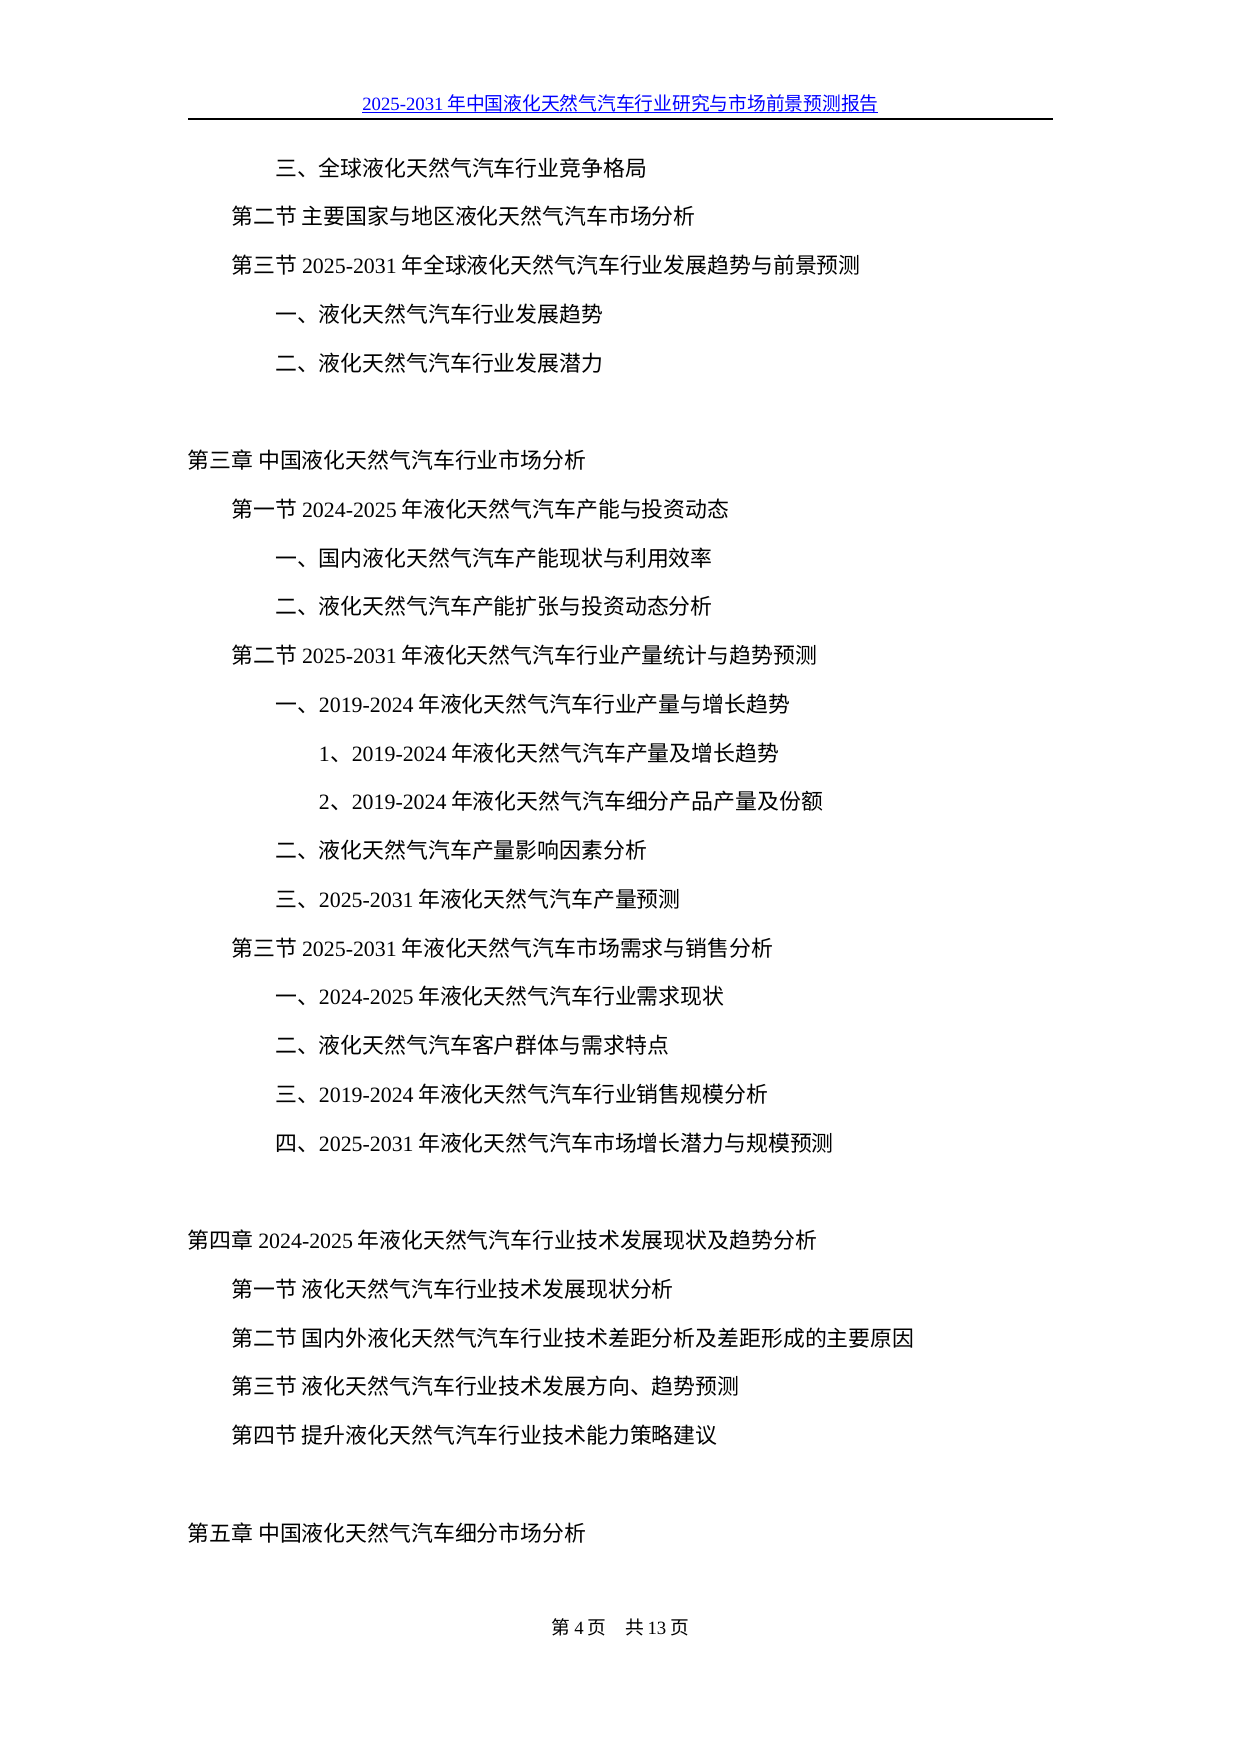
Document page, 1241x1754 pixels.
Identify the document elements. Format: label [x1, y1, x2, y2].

text [187, 150, 1053, 1548]
